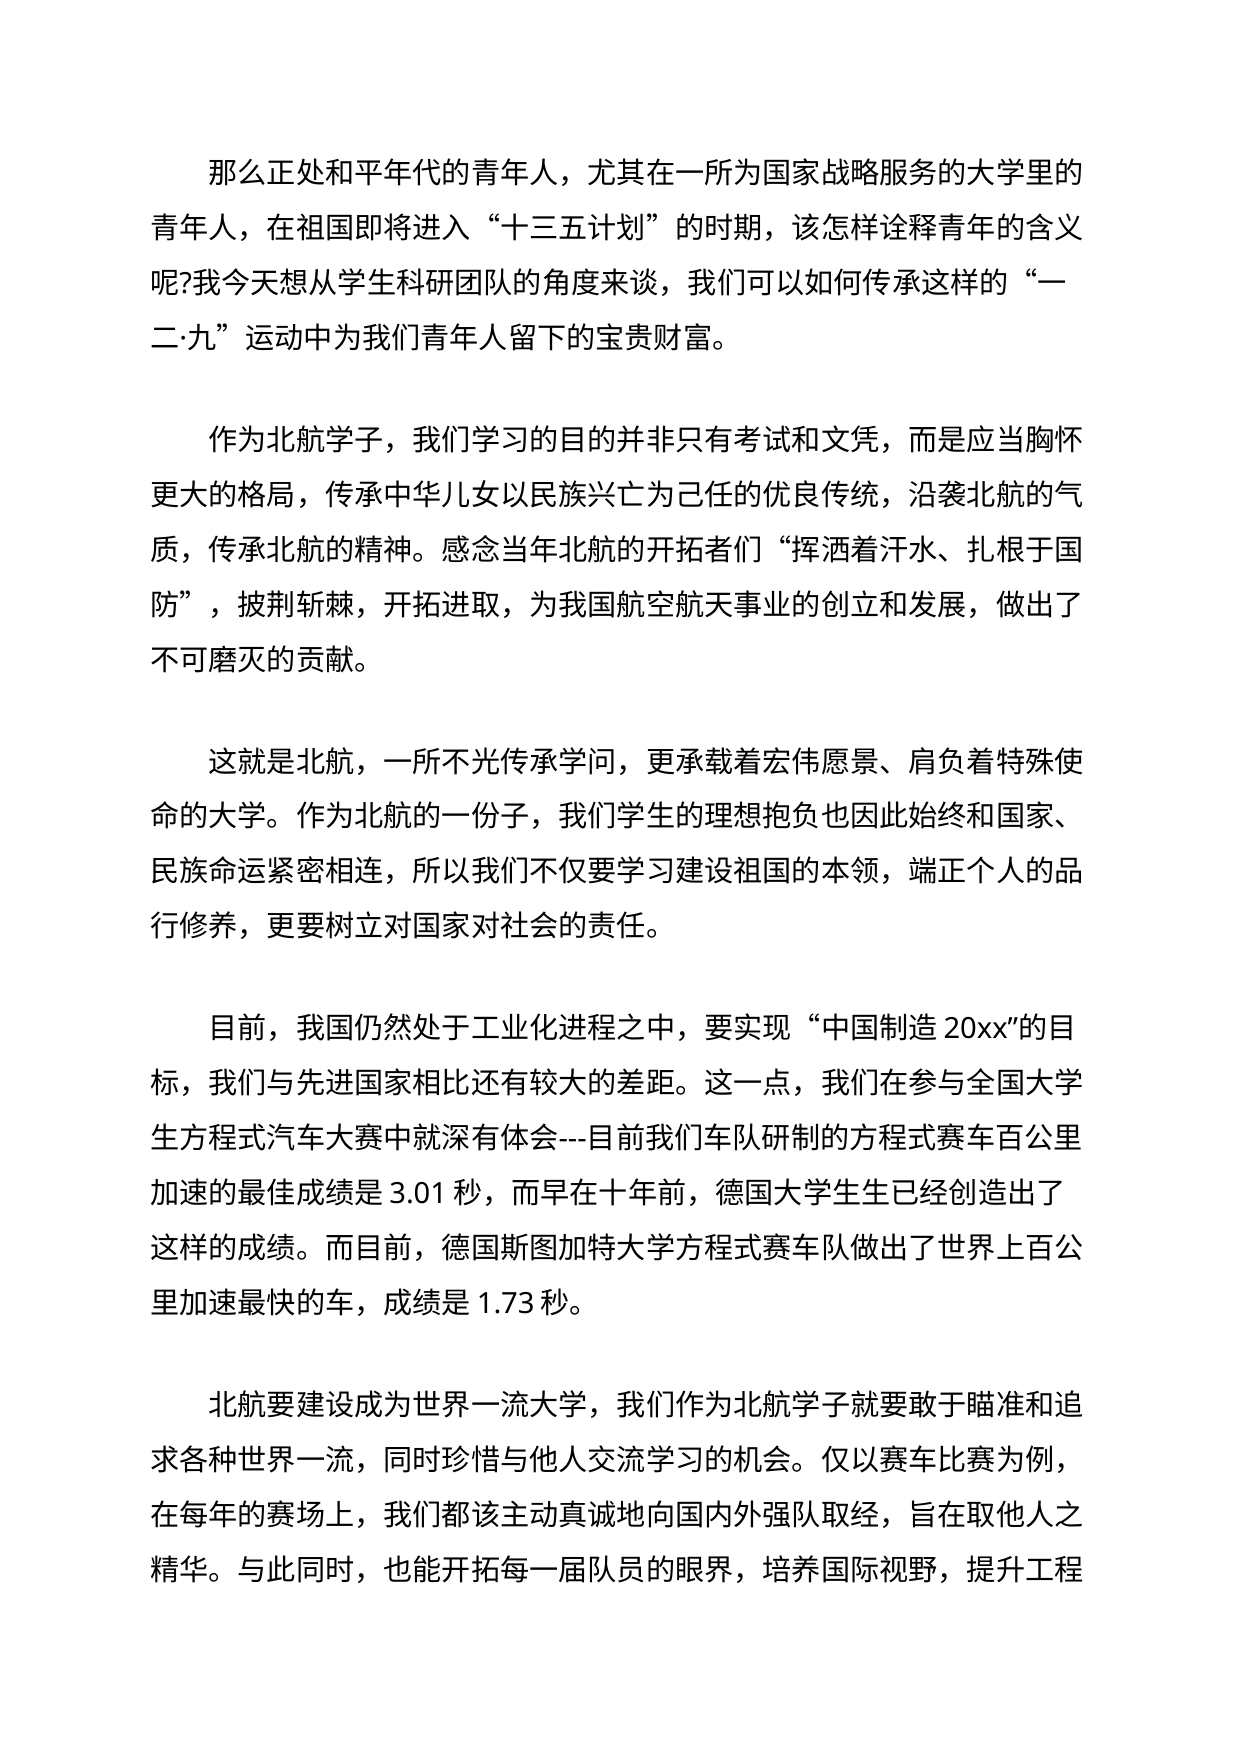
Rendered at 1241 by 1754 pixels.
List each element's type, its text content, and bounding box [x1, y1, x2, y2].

text 作为北航学子，我们学习的目的并非只有考试和文凭，而是应当胸怀更大的格局，传承中华儿女以民族兴亡为己任的优良传统，沿袭北航的气质，传承北航的精神。感念当年北航的开拓者们“挥洒着汗水、扎根于国防”，披荆斩棘，开拓进取，为我国航空航天事业的创立和发展，做出了不可磨灭的贡献。 [150, 417, 1090, 679]
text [150, 1381, 1090, 1588]
text 目前，我国仍然处于工业化进程之中，要实现“中国制造20xx”的目标，我们与先进国家相比还有较大的差距。这一点，我们在参与全国大学生方程式汽车大赛中就深有体会---目前我们车队研制的方程式赛车百公里加速的最佳成绩是3.01秒，而早在十年前，德国大学生生已经创造出了这样的成绩。而目前，德国斯图加特大学方程式赛车队做出了世界上百公里加速最快的车，成绩是1.73秒。 [150, 1004, 1090, 1322]
text 这就是北航，一所不光传承学问，更承载着宏伟愿景、肩负着特殊使命的大学。作为北航的一份子，我们学生的理想抱负也因此始终和国家、民族命运紧密相连，所以我们不仅要学习建设祖国的本领，端正个人的品行修养，更要树立对国家对社会的责任。 [150, 738, 1090, 945]
text 那么正处和平年代的青年人，尤其在一所为国家战略服务的大学里的青年人，在祖国即将进入“十三五计划”的时期，该怎样诠释青年的含义呢?我今天想从学生科研团队的角度来谈，我们可以如何传承这样的“一二·九”运动中为我们青年人留下的宝贵财富。 [150, 150, 1090, 357]
